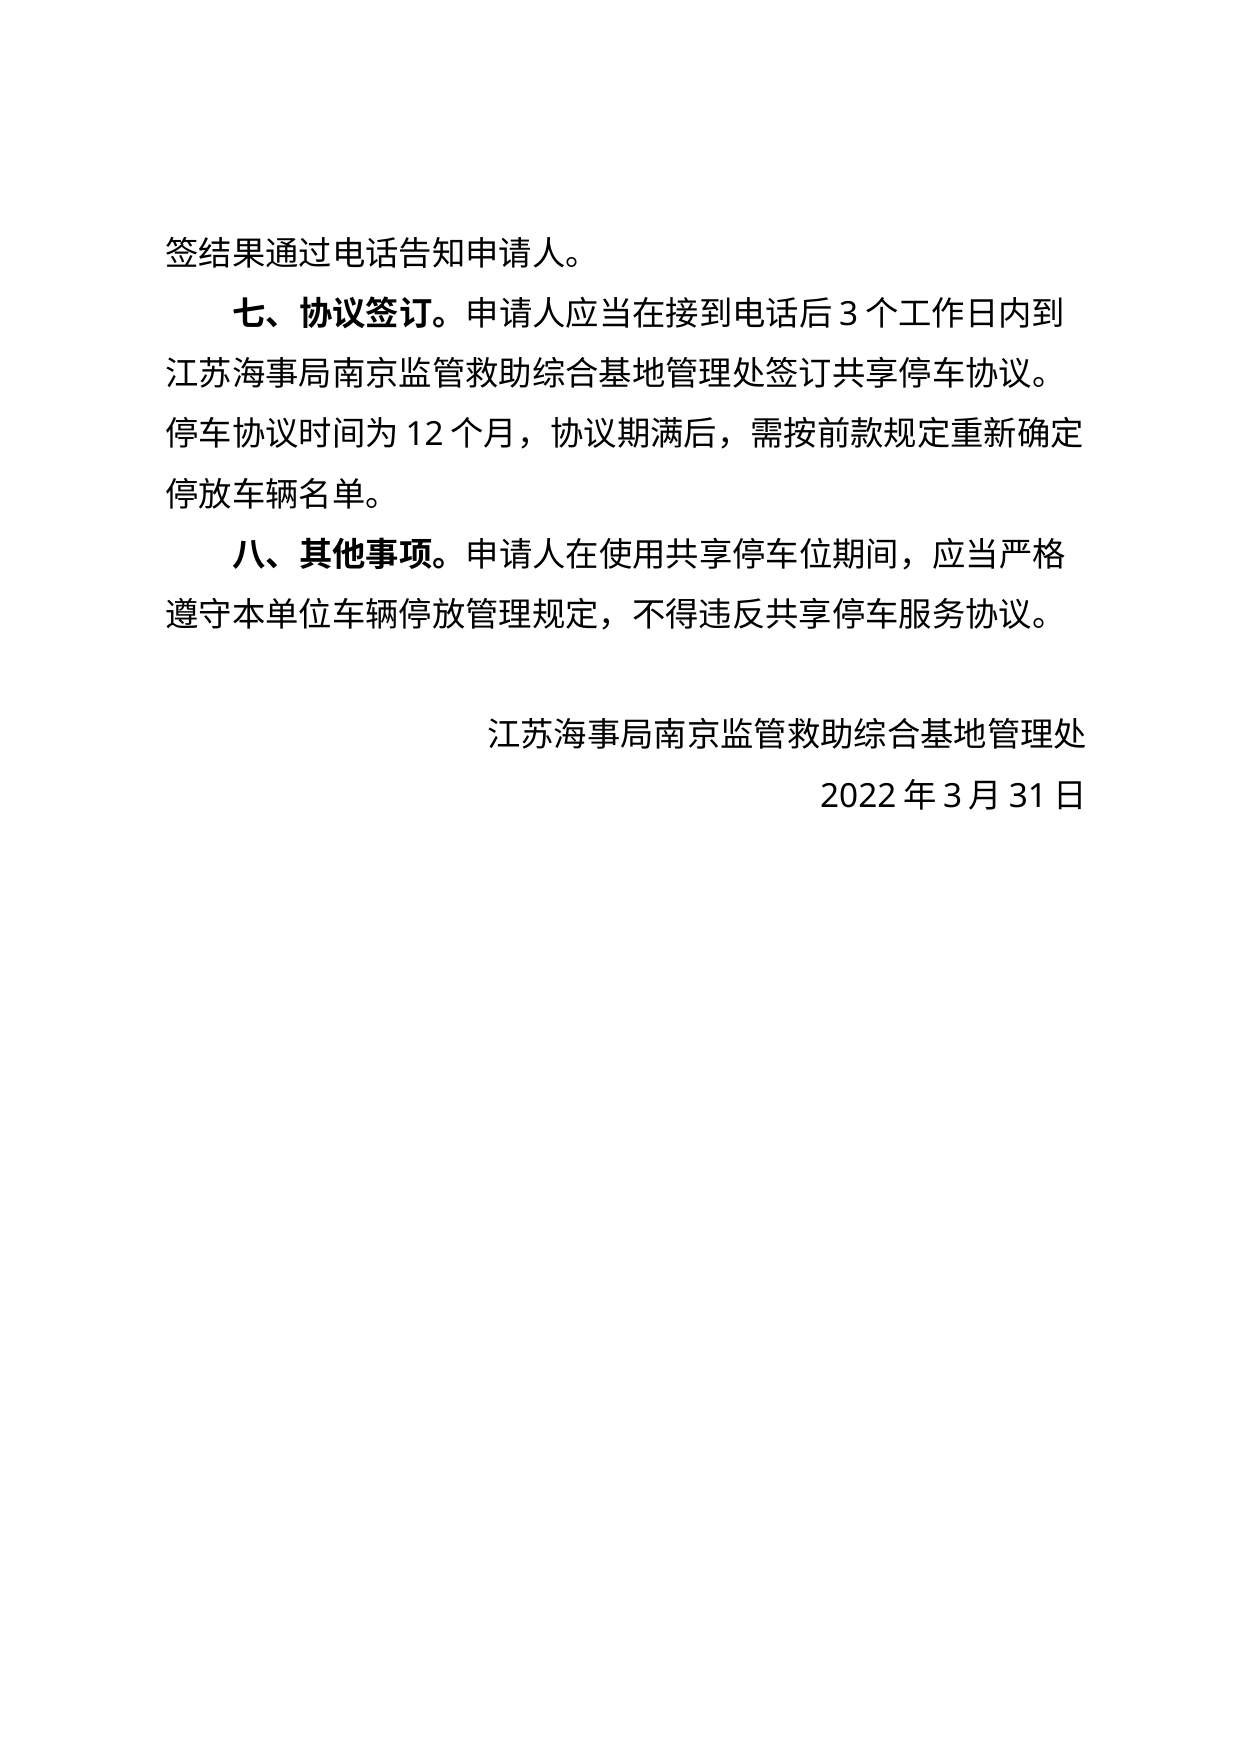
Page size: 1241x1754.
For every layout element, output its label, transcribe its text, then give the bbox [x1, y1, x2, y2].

list 七、协议签订。申请人应当在接到电话后3个工作日内到江苏海事局南京监管救助综合基地管理处签订共享停车协议。停车协议时间为12个月，协议期满后，需按前款规定重新确定停放车辆名单。 [165, 281, 1087, 522]
list 江苏海事局南京监管救助综合基地管理处 [165, 702, 1087, 762]
list 2022年3月31日 [165, 762, 1087, 823]
list 八、其他事项。申请人在使用共享停车位期间，应当严格遵守本单位车辆停放管理规定，不得违反共享停车服务协议。 [165, 522, 1087, 642]
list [165, 221, 1087, 281]
